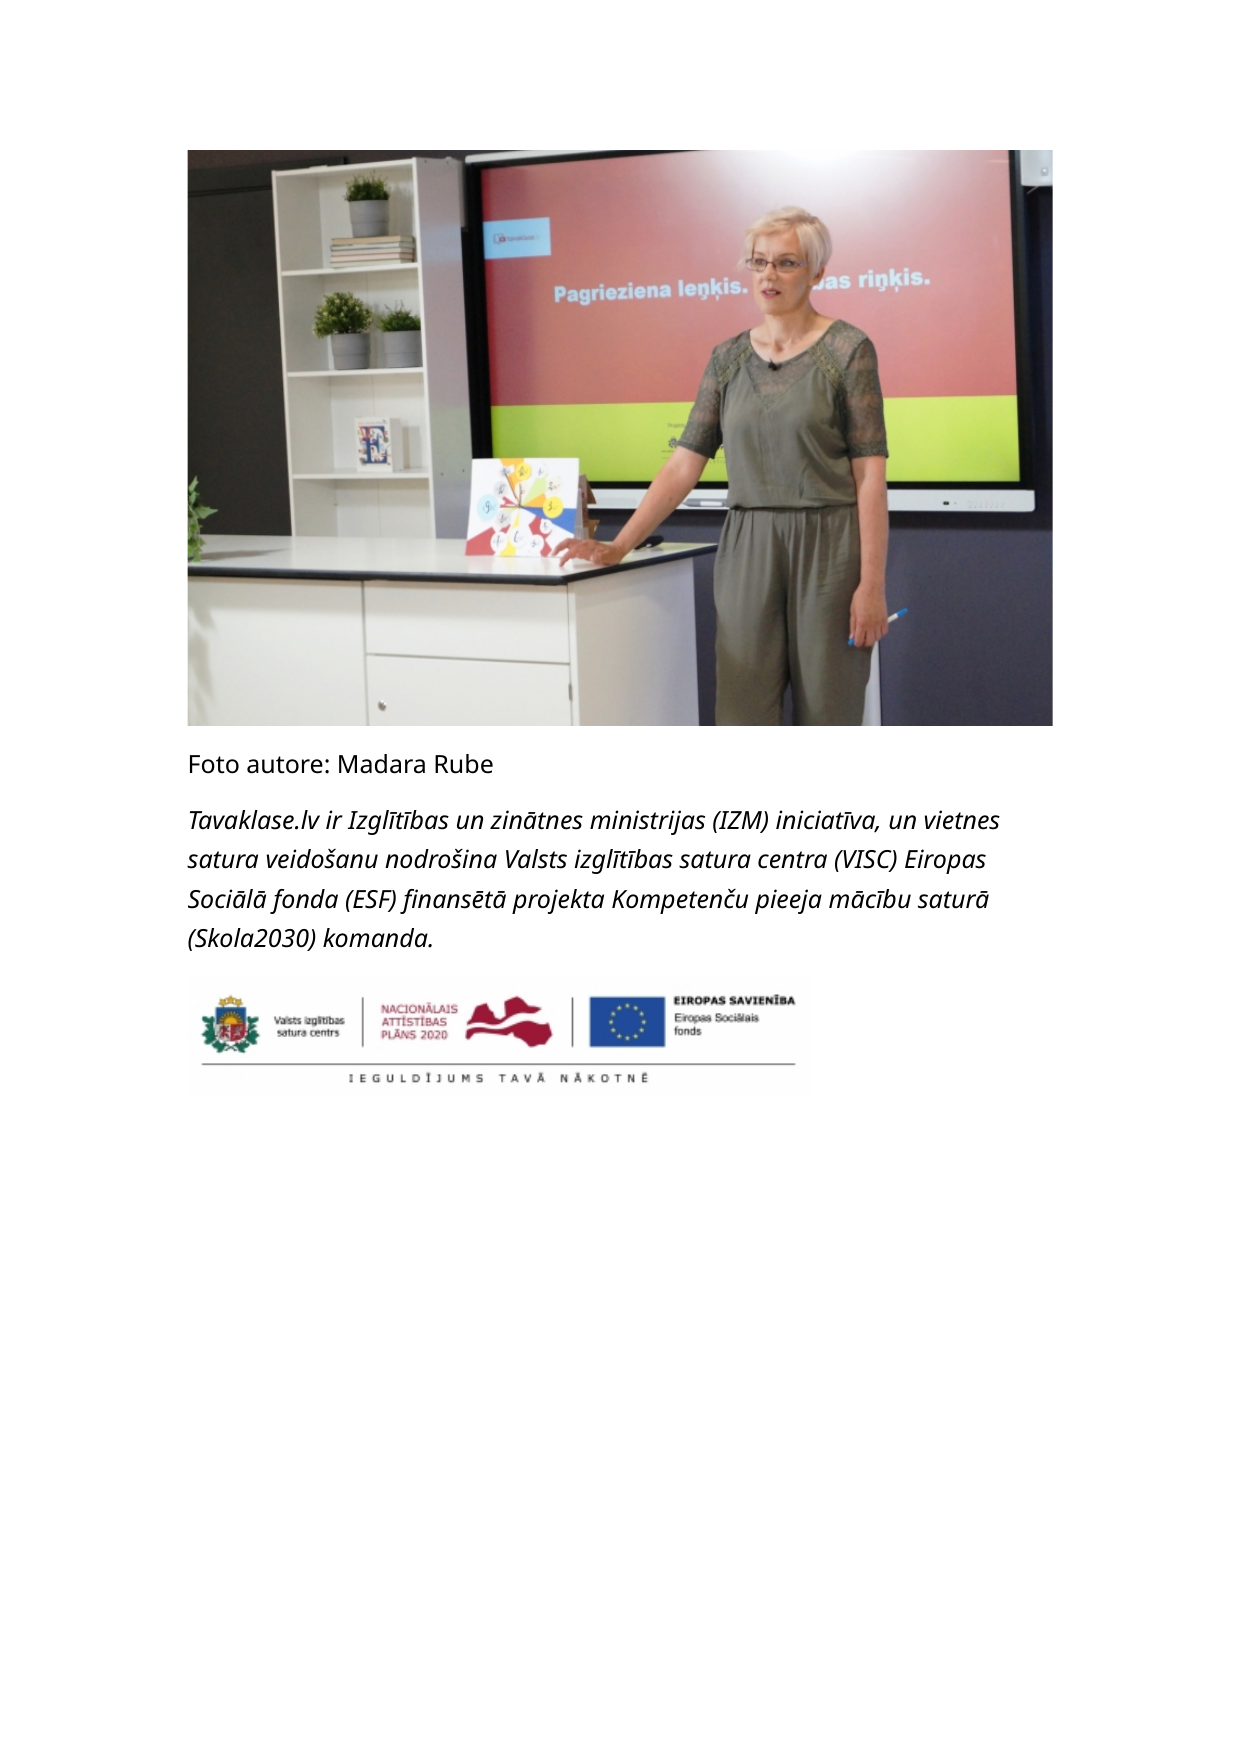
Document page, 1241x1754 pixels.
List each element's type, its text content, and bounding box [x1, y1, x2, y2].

picture [187, 150, 1053, 726]
text Tavaklase.lv ir Izglītības un zinātnes ministrijas (IZM) iniciatīva, un vietnes satura veidošanu nodrošina Valsts izglītības satura centra (VISC) Eiropas Sociālā fonda (ESF) finansētā projekta Kompetenču pieeja mācību saturā (Skola2030) komanda. [187, 803, 1053, 954]
text Foto autore: Madara Rube [187, 747, 1053, 781]
picture [187, 976, 813, 1095]
